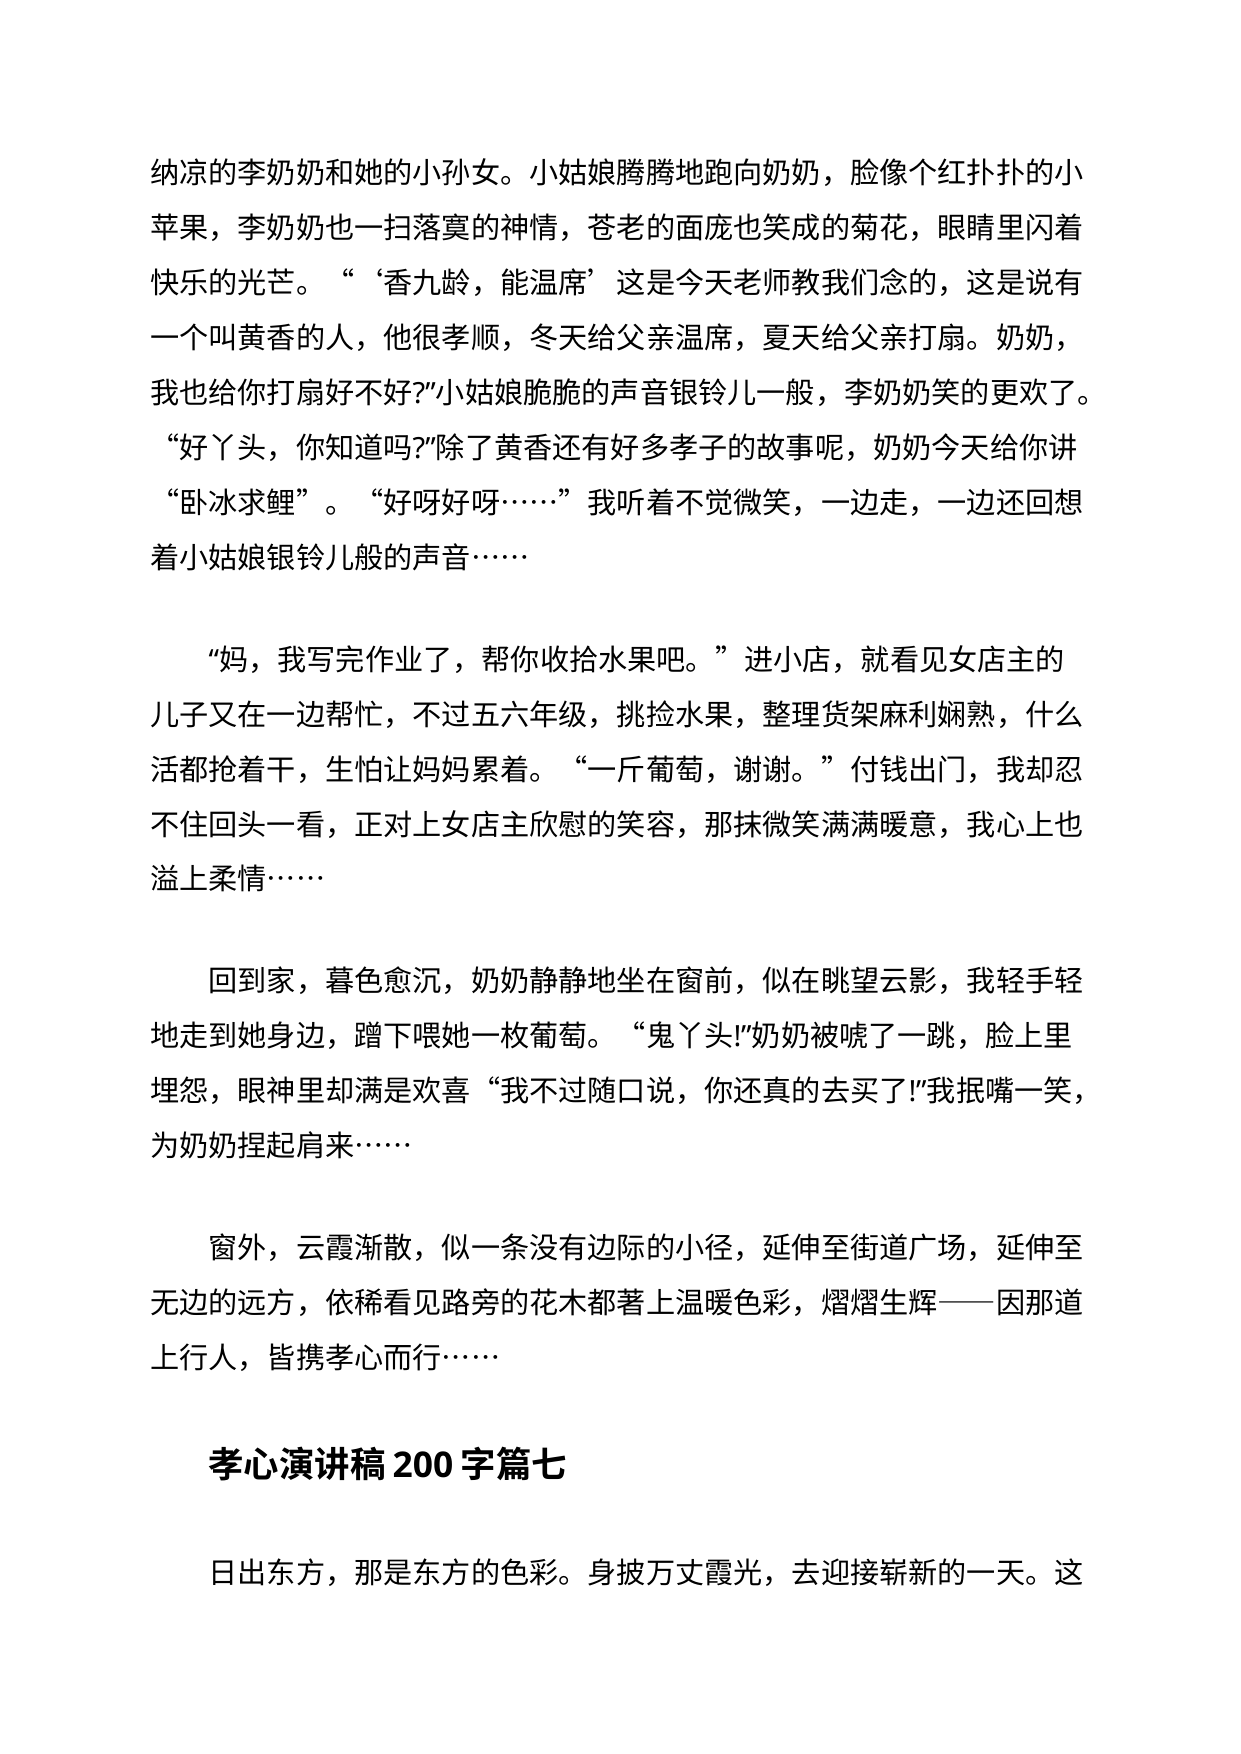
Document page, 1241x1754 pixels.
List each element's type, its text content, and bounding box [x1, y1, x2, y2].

text 窗外，云霞渐散，似一条没有边际的小径，延伸至街道广场，延伸至无边的远方，依稀看见路旁的花木都著上温暖色彩，熠熠生辉——因那道上行人，皆携孝心而行…… [150, 1224, 1090, 1376]
text 孝心演讲稿200字篇七 [150, 1436, 1090, 1487]
text 回到家，暮色愈沉，奶奶静静地坐在窗前，似在眺望云影，我轻手轻地走到她身边，蹭下喂她一枚葡萄。“鬼丫头!”奶奶被唬了一跳，脸上里埋怨，眼神里却满是欢喜“我不过随口说，你还真的去买了!”我抿嘴一笑，为奶奶捏起肩来…… [150, 958, 1090, 1165]
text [150, 1549, 1090, 1592]
text “妈，我写完作业了，帮你收拾水果吧。”进小店，就看见女店主的儿子又在一边帮忙，不过五六年级，挑捡水果，整理货架麻利娴熟，什么活都抢着干，生怕让妈妈累着。“一斤葡萄，谢谢。”付钱出门，我却忍不住回头一看，正对上女店主欣慰的笑容，那抹微笑满满暖意，我心上也溢上柔情…… [150, 636, 1090, 898]
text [150, 150, 1090, 577]
